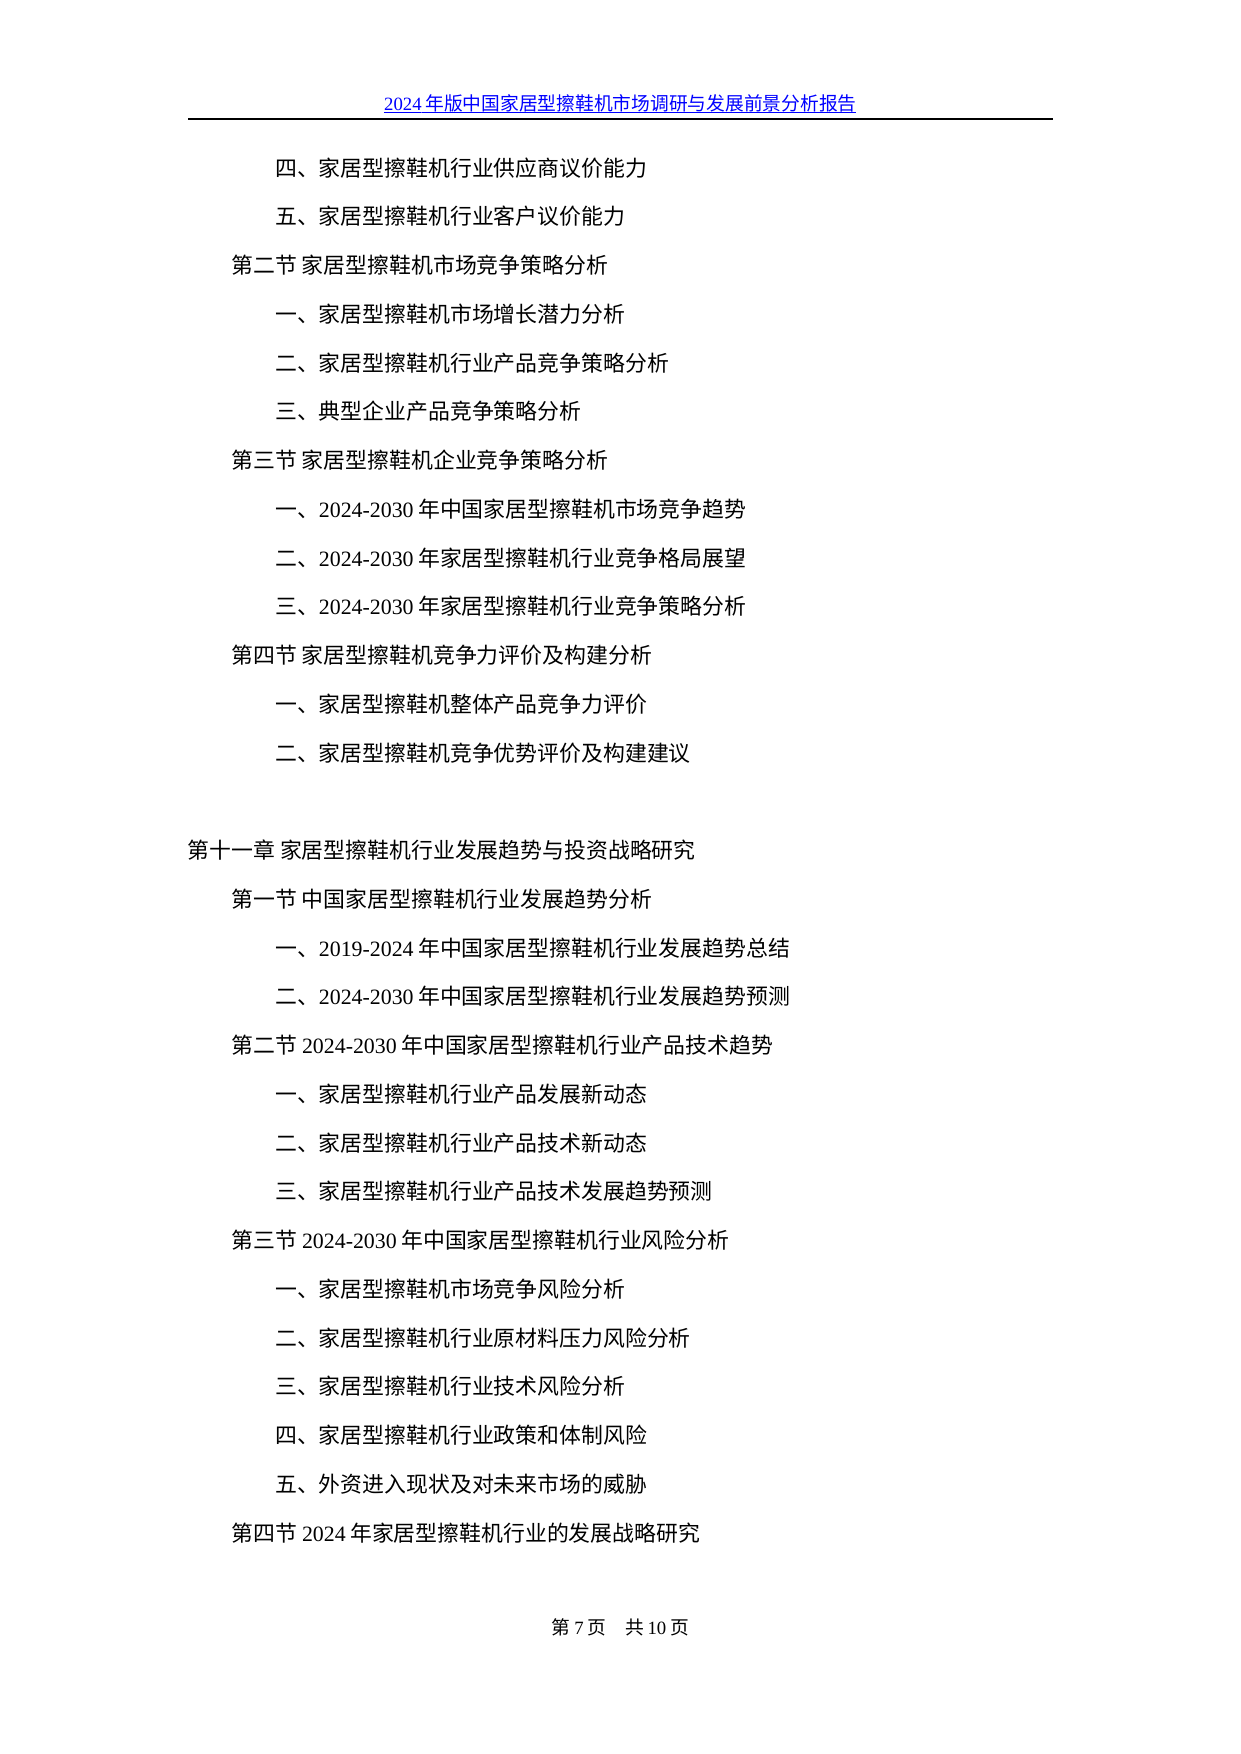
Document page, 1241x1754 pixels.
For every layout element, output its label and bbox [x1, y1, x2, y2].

text [187, 150, 1053, 1548]
